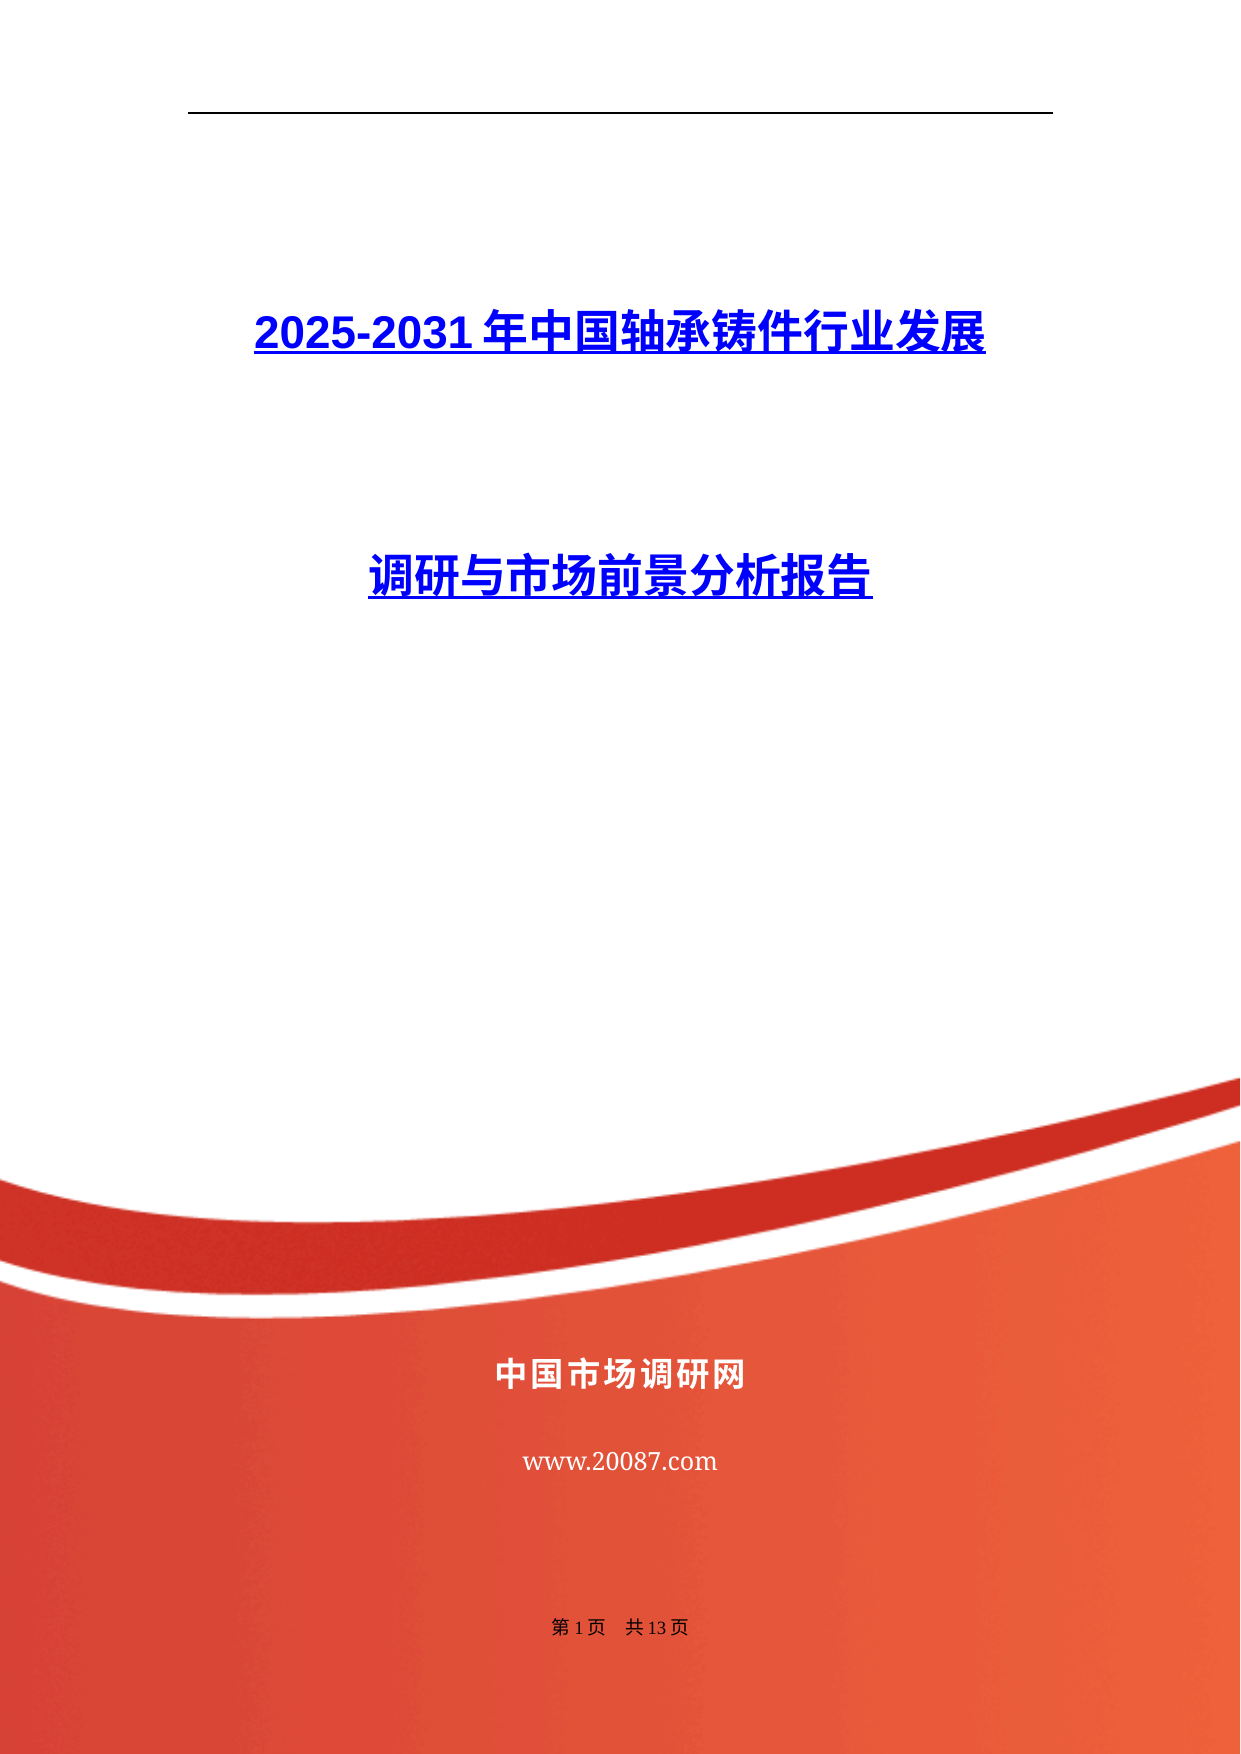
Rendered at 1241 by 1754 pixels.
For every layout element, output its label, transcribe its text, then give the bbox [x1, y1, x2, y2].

text www.20087.com [187, 1428, 1053, 1493]
picture [0, 1006, 1241, 1754]
table_header 2025-2031年中国轴承铸件行业发展调研与市场前景分析报告 [188, 207, 1053, 773]
subtitle 中国市场调研网 [187, 1339, 1053, 1404]
